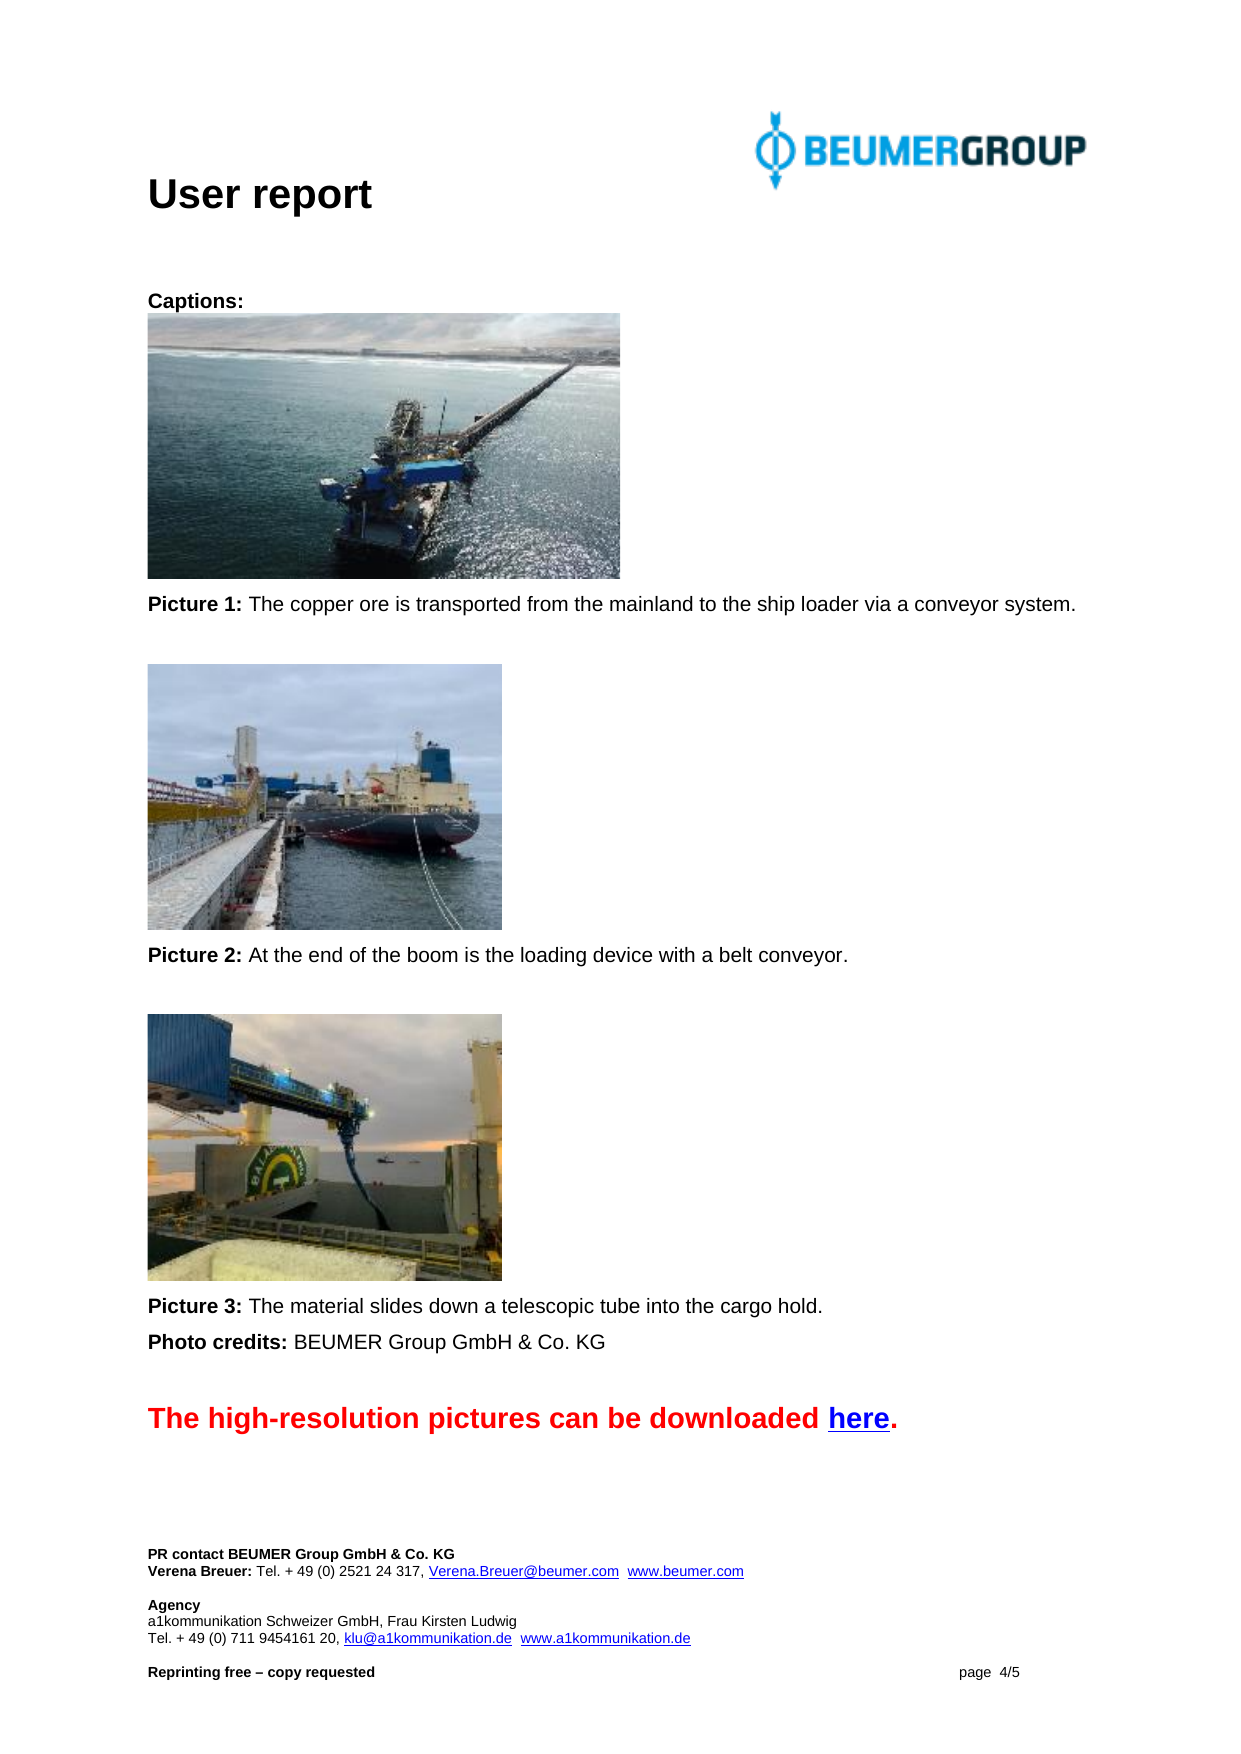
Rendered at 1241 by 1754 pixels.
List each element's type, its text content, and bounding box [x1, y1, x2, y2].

picture [727, 107, 1114, 195]
text Captions: [148, 289, 1093, 313]
text Picture 2: At the end of the boom is the loading device with a belt conveyor. [148, 943, 1166, 967]
text Picture 1: The copper ore is transported from the mainland to the ship loader via a conveyor system. [148, 592, 1166, 616]
picture [147, 313, 621, 579]
text Picture 3: The material slides down a telescopic tube into the cargo hold. [148, 1294, 1093, 1318]
text The high-resolution pictures can be downloaded here. [148, 1401, 1166, 1435]
picture [147, 664, 502, 930]
text Photo credits: BEUMER Group GmbH & Co. KG [148, 1329, 1166, 1353]
picture [147, 1014, 502, 1281]
